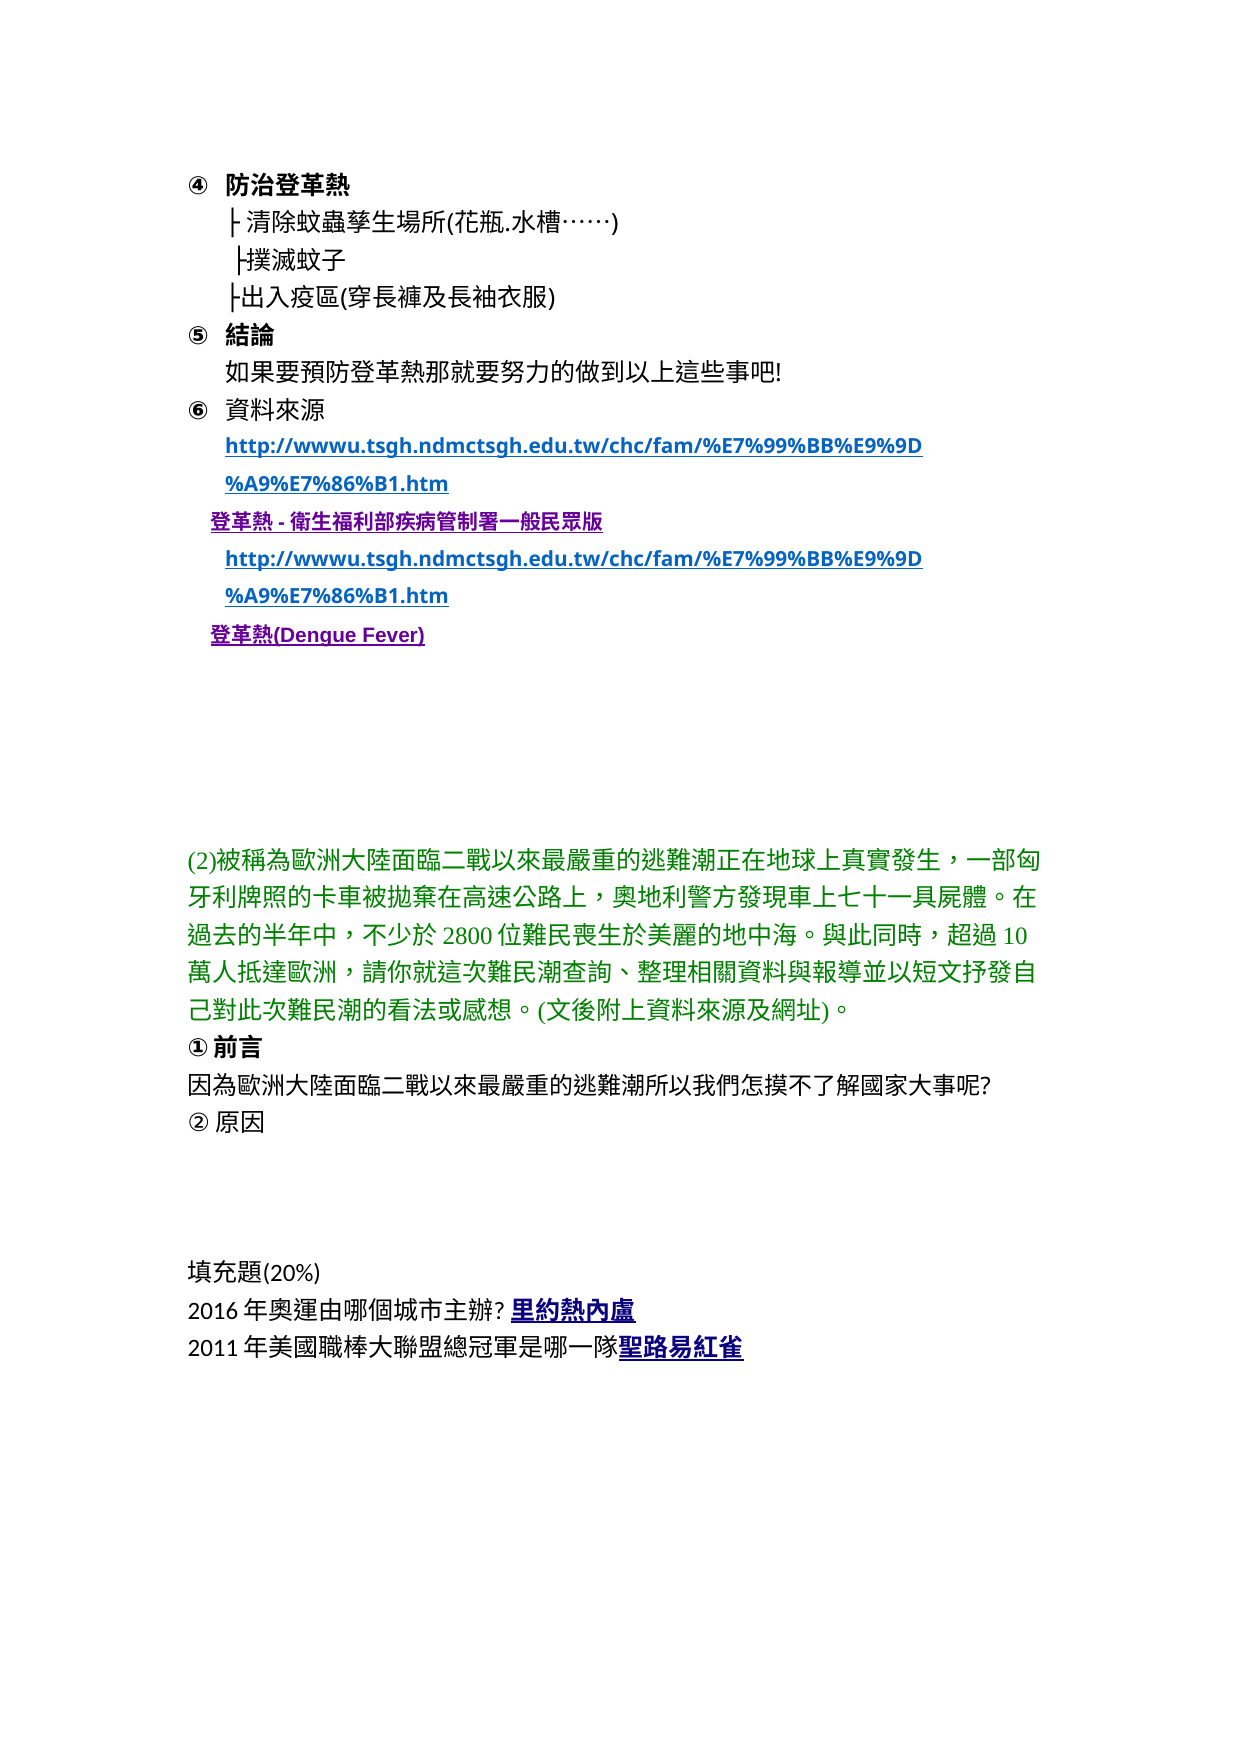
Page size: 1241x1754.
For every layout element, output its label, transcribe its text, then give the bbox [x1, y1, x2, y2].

list 資料來源 [187, 389, 1053, 427]
text 填充題(20%) [187, 1252, 1053, 1289]
list ├撲滅蚊子 [225, 239, 1053, 277]
list 如果要預防登革熱那就要努力的做到以上這些事吧! [225, 352, 1053, 389]
text 2011年美國職棒大聯盟總冠軍是哪一隊聖路易紅雀 [187, 1327, 1053, 1364]
list ├ 清除蚊蟲孳生場所(花瓶.水槽……) [225, 202, 1053, 239]
text ①前言 [187, 1027, 1053, 1064]
list 結論 [187, 314, 1053, 352]
text 因為歐洲大陸面臨二戰以來最嚴重的逃難潮所以我們怎摸不了解國家大事呢? [187, 1064, 1053, 1102]
text ②原因 [187, 1102, 1053, 1139]
subtitle 登革熱(Dengue Fever) [187, 614, 1053, 652]
subtitle 登革熱 - 衛生福利部疾病管制署一般民眾版 [187, 502, 1053, 539]
text (2)被稱為歐洲大陸面臨二戰以來最嚴重的逃難潮正在地球上真實發生，一部匈牙利牌照的卡車被拋棄在高速公路上，奧地利警方發現車上七十一具屍體。在過去的半年中，不少於2800位難民喪生於美麗的地中海。與此同時，超過10萬人抵達歐洲，請你就這次難民潮查詢、整理相關資料與報導並以短文抒發自己對此次難民潮的看法或感想。(文後附上資料來源及網址)。 [187, 839, 1053, 1027]
text 2016年奧運由哪個城市主辦? 里約熱內盧 [187, 1289, 1053, 1327]
list 防治登革熱 [187, 164, 1053, 202]
list http://wwwu.tsgh.ndmctsgh.edu.tw/chc/fam/%E7%99%BB%E9%9D%A9%E7%86%B1.htm [225, 539, 1053, 614]
list ├出入疫區(穿長褲及長袖衣服) [225, 277, 1053, 314]
list http://wwwu.tsgh.ndmctsgh.edu.tw/chc/fam/%E7%99%BB%E9%9D%A9%E7%86%B1.htm [225, 427, 1053, 502]
